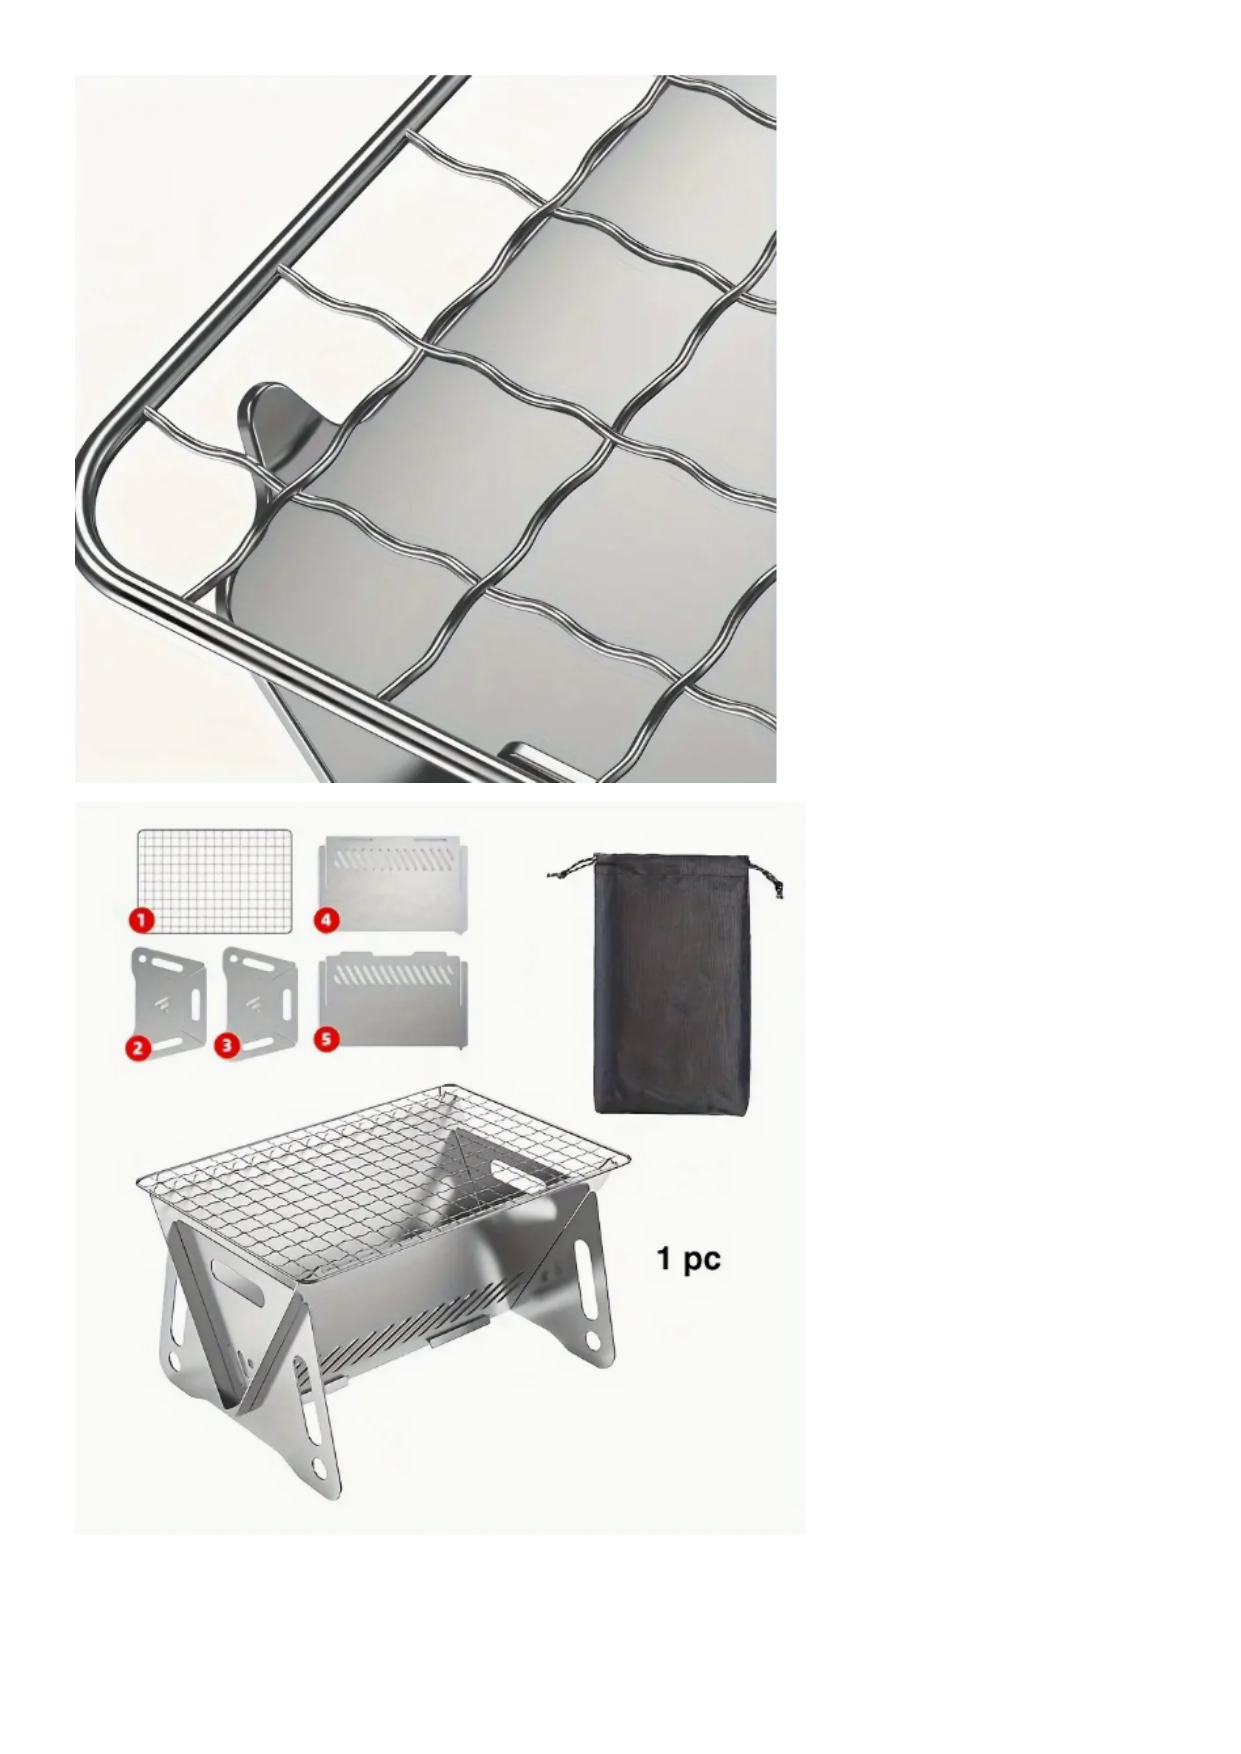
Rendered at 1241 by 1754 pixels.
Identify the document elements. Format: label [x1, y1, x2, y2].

picture [75, 802, 810, 1539]
picture [75, 75, 778, 783]
